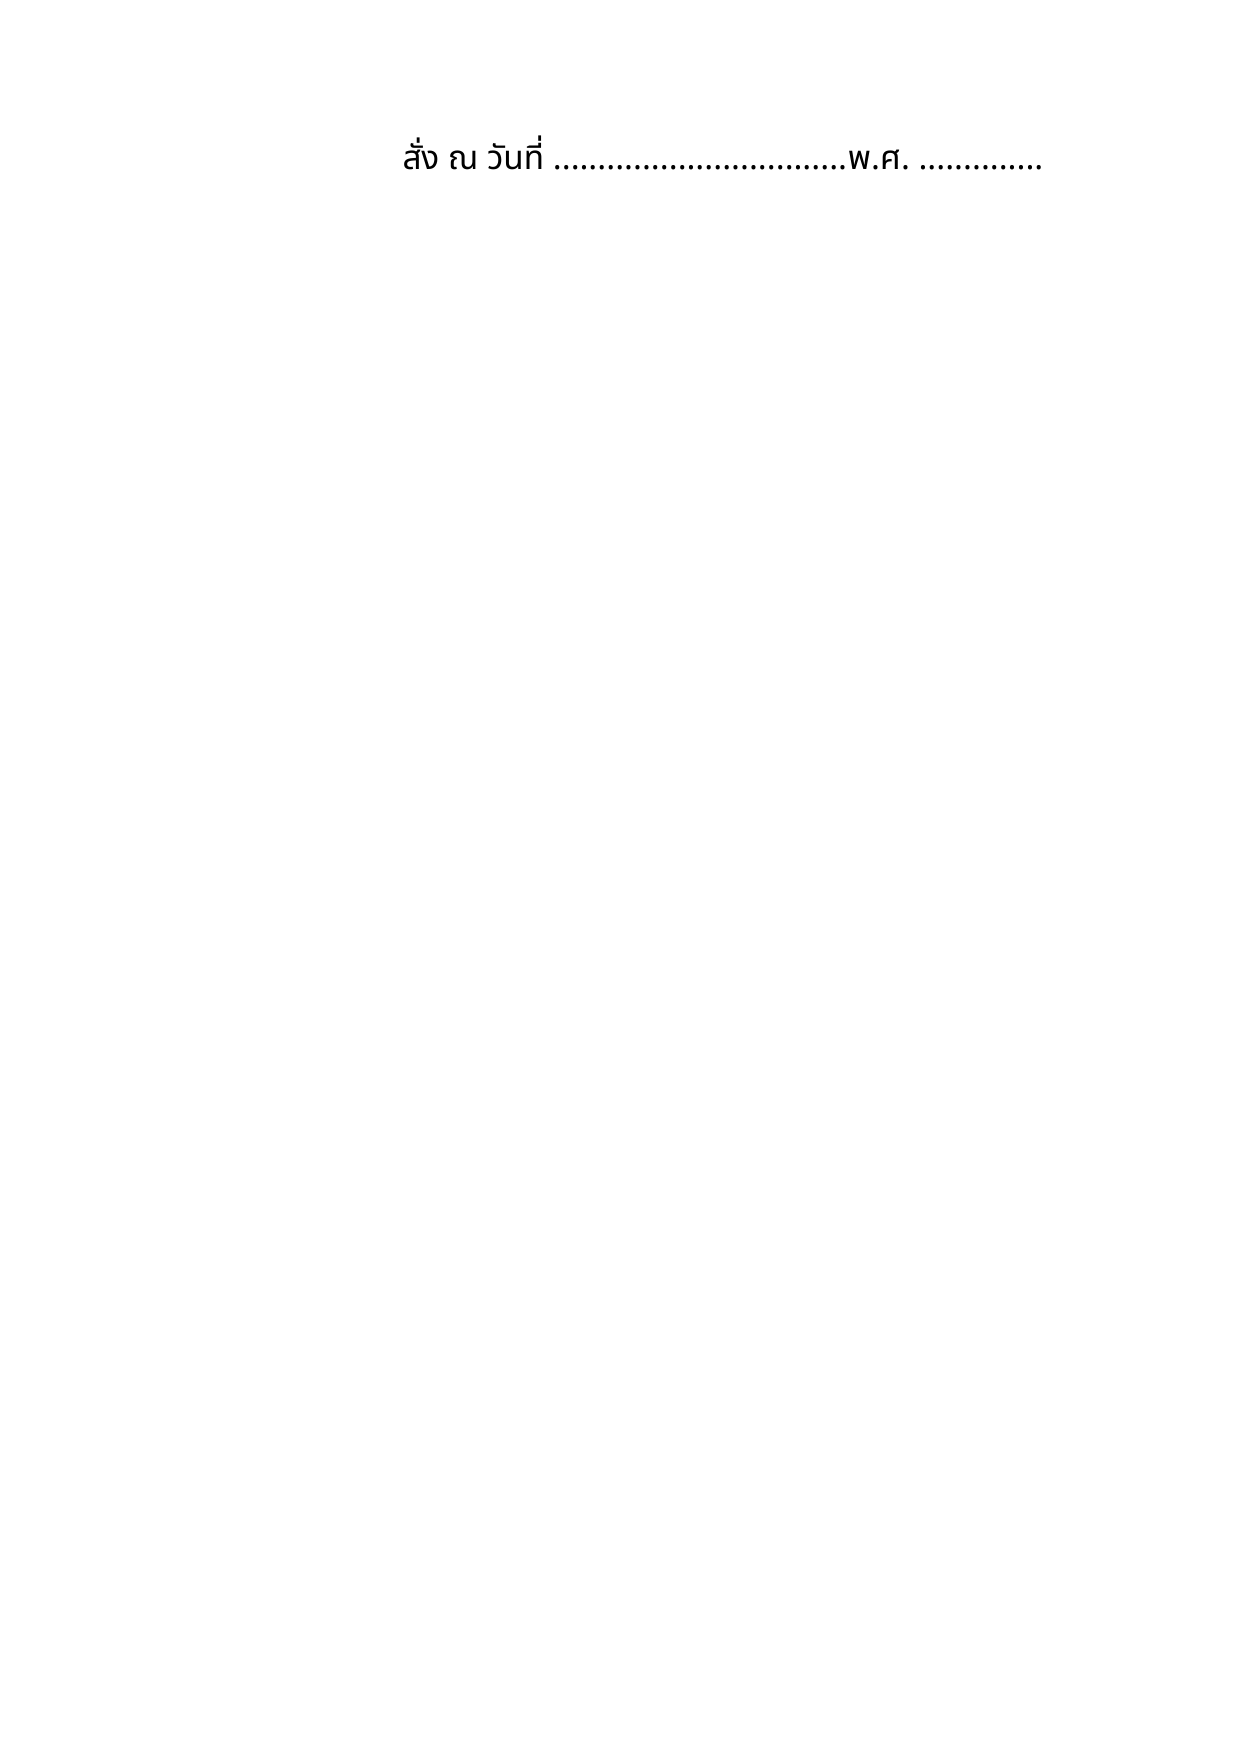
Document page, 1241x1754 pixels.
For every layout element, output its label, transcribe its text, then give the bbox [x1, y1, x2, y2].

text สั่ง ณ วันที่ .................................พ.ศ. .............. [177, 134, 1122, 185]
